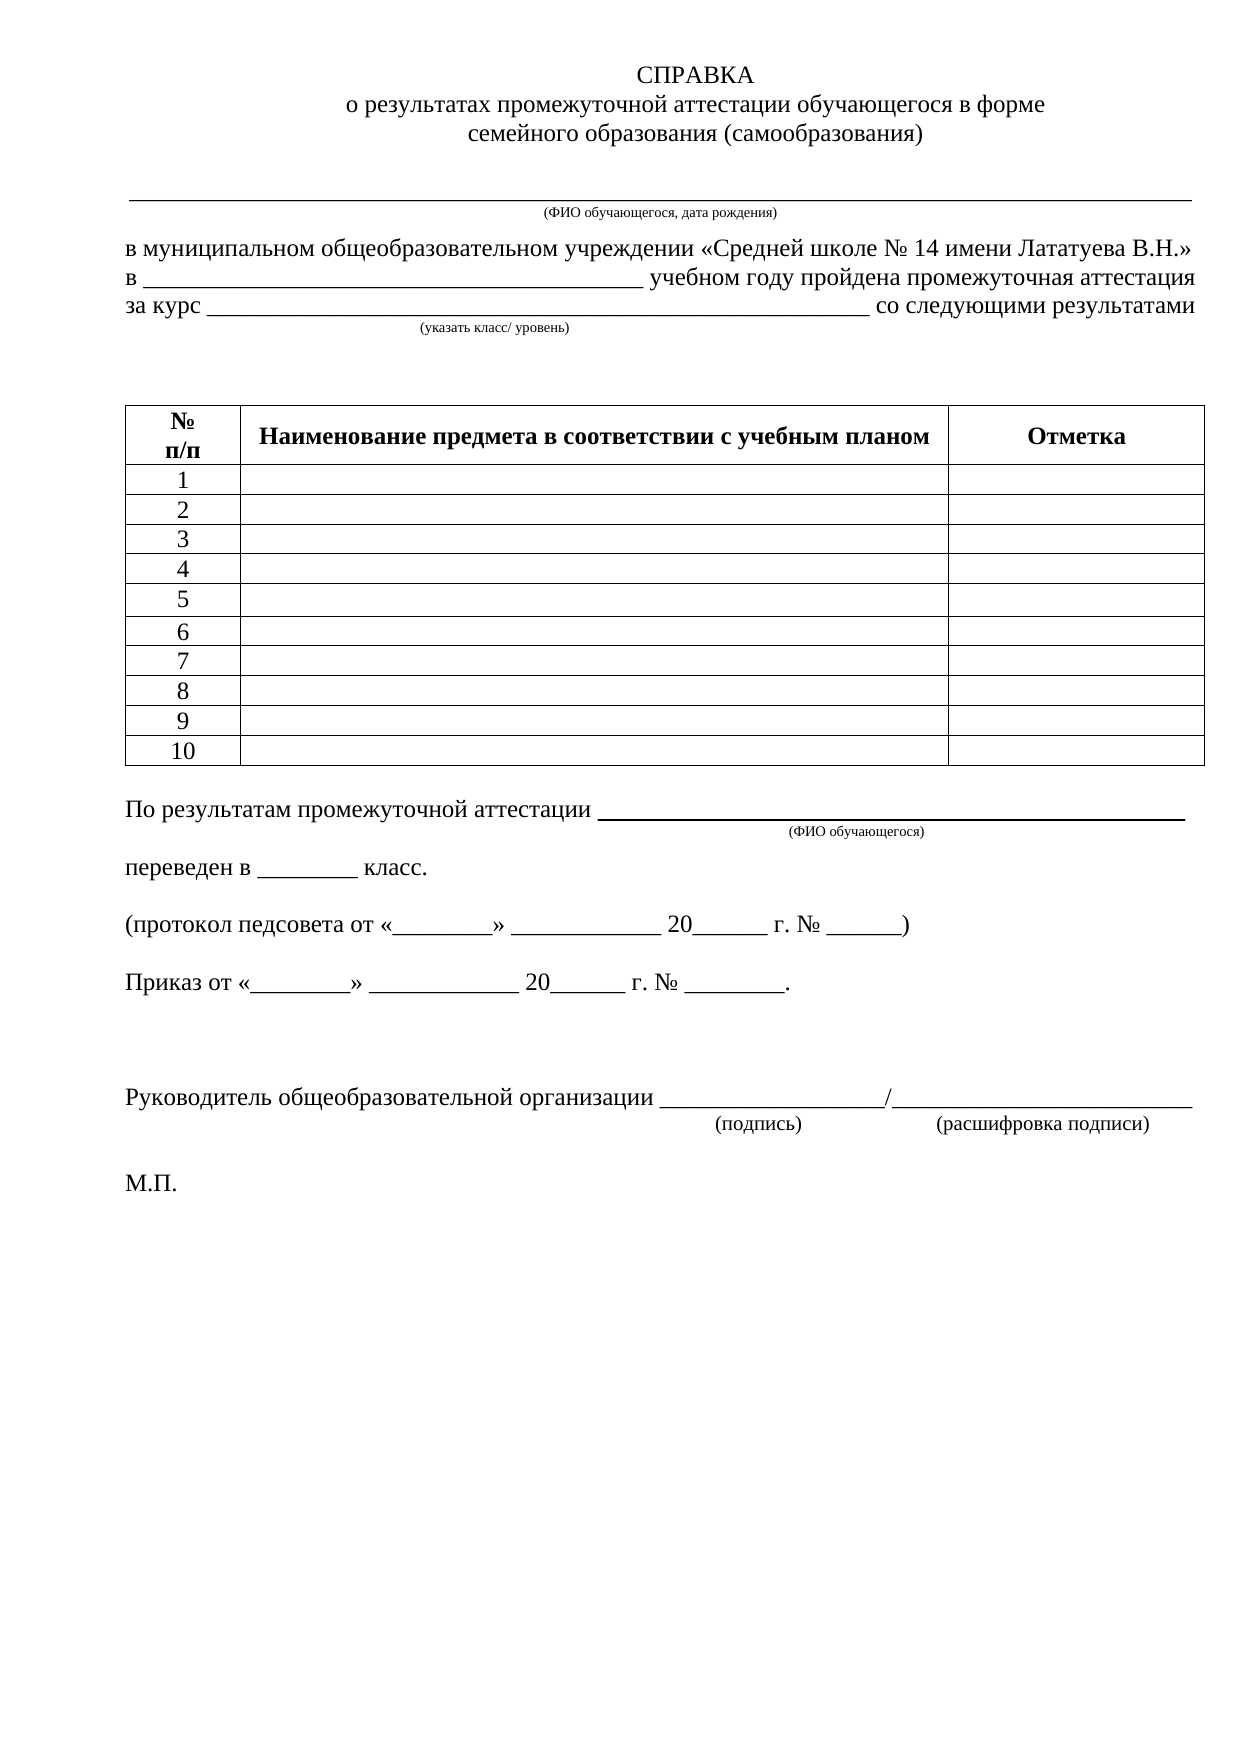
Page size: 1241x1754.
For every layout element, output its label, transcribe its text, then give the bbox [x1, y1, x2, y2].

table_cell [241, 465, 948, 494]
table_cell [241, 554, 948, 583]
table_cell 7 [126, 646, 240, 675]
table_cell 8 [126, 676, 240, 705]
text (ФИО обучающегося) [715, 823, 1196, 852]
table_cell [241, 736, 948, 764]
table_cell 1 [126, 465, 240, 494]
table_header Наименование предмета в соответствии с учебным планом [241, 406, 948, 464]
table_cell [949, 495, 1204, 523]
text М.П. [125, 1168, 1196, 1197]
table_header Отметка [949, 406, 1204, 464]
text По результатам промежуточной аттестации _______________________________________________ [125, 794, 1196, 823]
table_cell [241, 706, 948, 735]
table_cell [949, 706, 1204, 735]
table_cell 4 [126, 554, 240, 583]
table_cell [949, 525, 1204, 553]
table_cell [949, 554, 1204, 583]
table_header № п/п [126, 406, 240, 464]
table_cell [241, 617, 948, 645]
table_cell [241, 676, 948, 705]
text (подпись) (расшифровка подписи) [641, 1111, 1196, 1134]
text в муниципальном общеобразовательном учреждении «Средней школе № 14 имени Лататуева В.Н.» [125, 233, 1196, 262]
table_cell [949, 465, 1204, 494]
table_cell [949, 584, 1204, 616]
table_cell [241, 525, 948, 553]
text Руководитель общеобразовательной организации __________________/________________________ [125, 1082, 1196, 1111]
text переведен в ________ класс. [125, 852, 1196, 881]
table_cell [949, 736, 1204, 764]
text _____________________________________________________________________________________ [125, 175, 1196, 204]
text (ФИО обучающегося, дата рождения) [125, 204, 1196, 233]
text о результатах промежуточной аттестации обучающегося в форме [125, 89, 1196, 118]
table_cell 3 [126, 525, 240, 553]
table_cell [949, 646, 1204, 675]
table_cell 10 [126, 736, 240, 764]
table_cell 6 [126, 617, 240, 645]
text за курс _____________________________________________________ со следующими результатами [125, 290, 1196, 319]
text семейного образования (самообразования) [125, 118, 1196, 147]
table_cell 5 [126, 584, 240, 616]
table_cell [241, 495, 948, 523]
table_cell [949, 617, 1204, 645]
table_cell 2 [126, 495, 240, 523]
text (указать класс/ уровень) [346, 319, 1196, 348]
table_cell [241, 584, 948, 616]
text в ________________________________________ учебном году пройдена промежуточная аттестация [125, 262, 1196, 290]
table_cell [241, 646, 948, 675]
text (протокол педсовета от «________» ____________ 20______ г. № ______) [125, 909, 1196, 938]
text Приказ от «________» ____________ 20______ г. № ________. [125, 967, 1196, 996]
table_cell [949, 676, 1204, 705]
table_cell 9 [126, 706, 240, 735]
text СПРАВКА [125, 60, 1196, 89]
